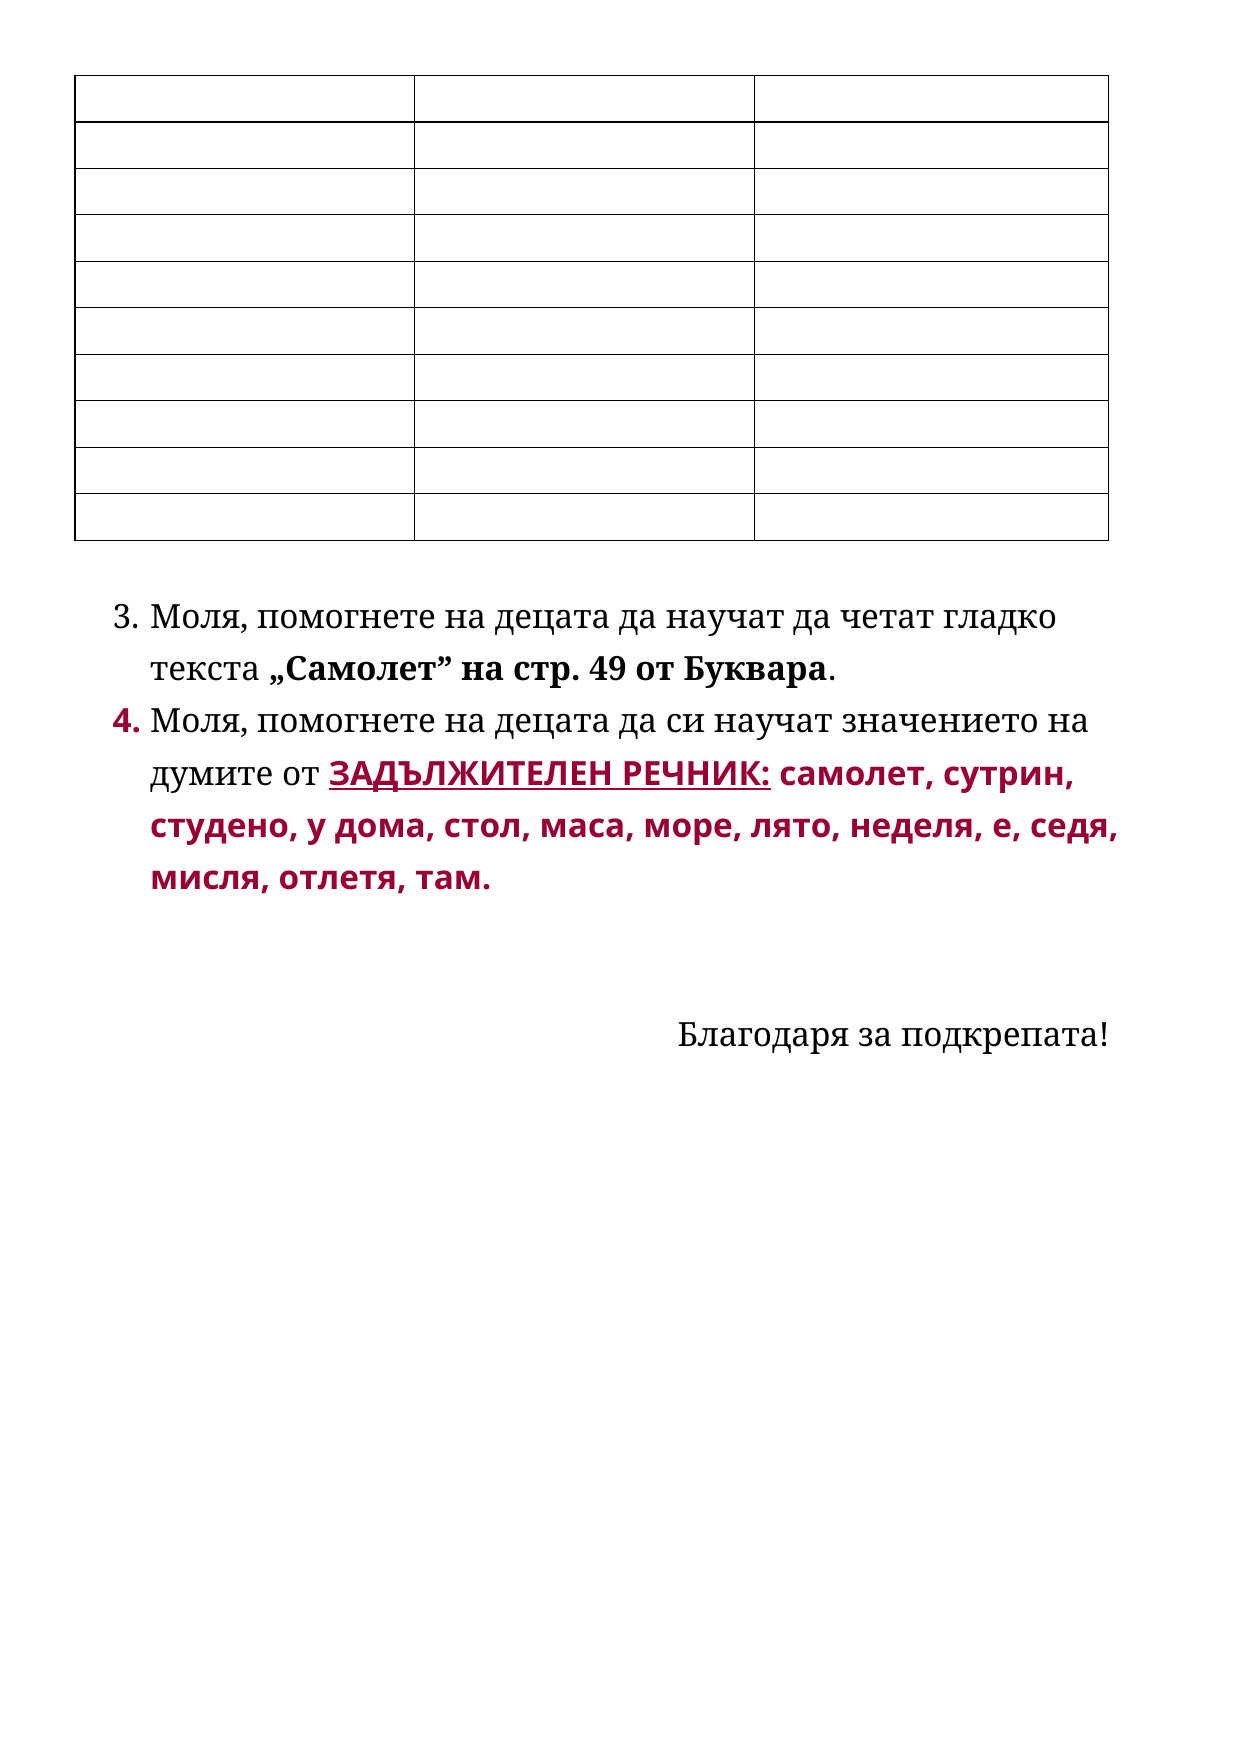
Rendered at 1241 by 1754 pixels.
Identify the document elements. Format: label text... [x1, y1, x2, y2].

table_cell [415, 448, 754, 493]
table_cell [76, 215, 414, 261]
table_cell [755, 355, 1108, 400]
table_cell [755, 401, 1108, 447]
table_cell [76, 169, 414, 214]
table_cell [755, 494, 1108, 539]
table_cell [755, 308, 1108, 354]
list Благодаря за подкрепата! [150, 1010, 1165, 1056]
table_cell [76, 448, 414, 493]
table_cell [76, 308, 414, 354]
table_cell [755, 215, 1108, 261]
table_cell [76, 262, 414, 307]
table_cell [755, 262, 1108, 307]
table_cell [76, 355, 414, 400]
table_cell [415, 401, 754, 447]
table_cell [755, 123, 1108, 168]
table_cell [415, 123, 754, 168]
table_cell [415, 215, 754, 261]
table_cell [415, 262, 754, 307]
table_cell [76, 494, 414, 539]
list Моля, помогнете на децата да научат да четат гладко текста „Самолет” на стр. 49 от Буквара. [112, 593, 1165, 690]
table_cell [415, 308, 754, 354]
table_cell [755, 169, 1108, 214]
table_cell [76, 76, 414, 121]
table_cell [76, 123, 414, 168]
list Моля, помогнете на децата да си научат значението на думите от ЗАДЪЛЖИТЕЛЕН РЕЧНИК: самолет, сутрин, студено, у дома, стол, маса, море, лято, неделя, е, седя, мисля, отлетя, там. [112, 697, 1165, 899]
table_cell [415, 494, 754, 539]
table_cell [755, 76, 1108, 121]
table_cell [755, 448, 1108, 493]
table_cell [76, 401, 414, 447]
table_cell [415, 169, 754, 214]
table_cell [415, 355, 754, 400]
table_cell [415, 76, 754, 121]
